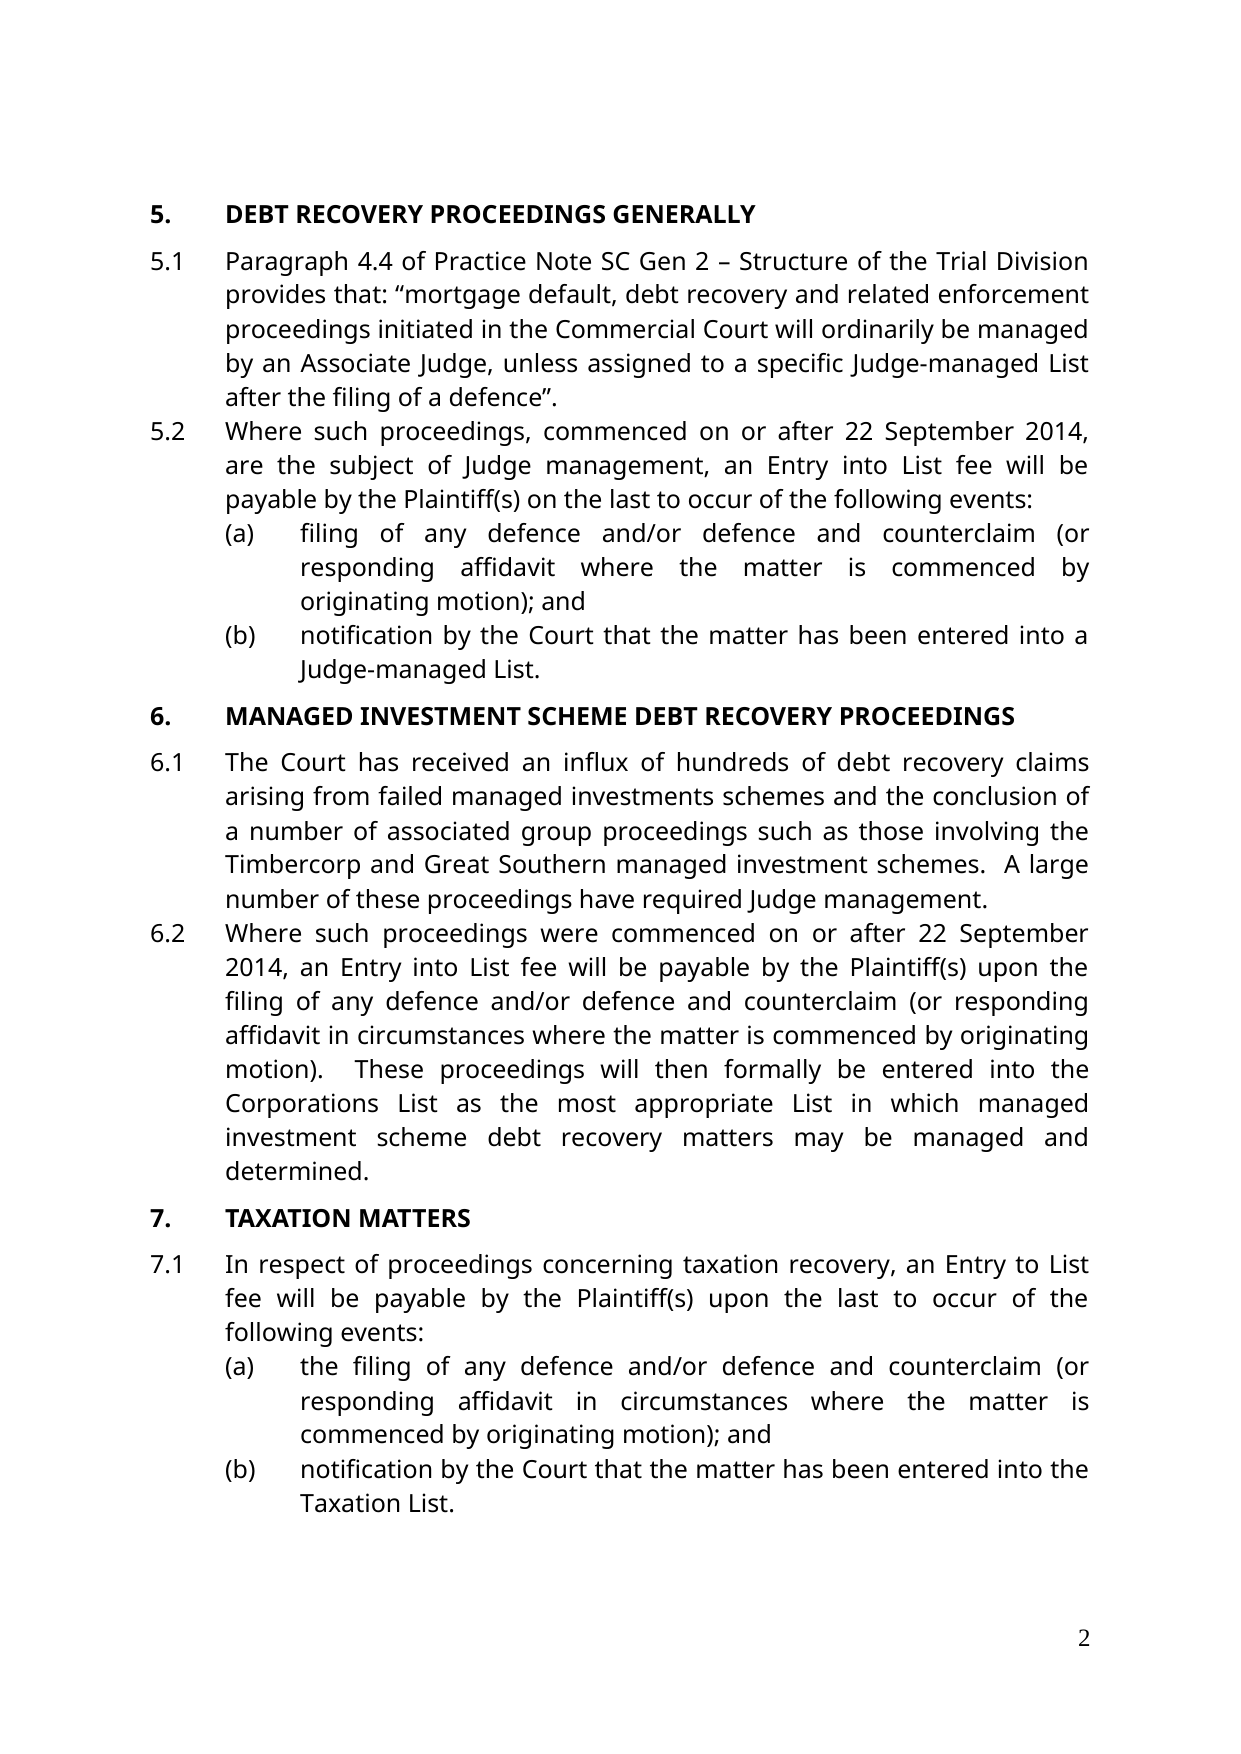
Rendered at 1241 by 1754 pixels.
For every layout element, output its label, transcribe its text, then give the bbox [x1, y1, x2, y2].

subtitle MANAGED INVESTMENT SCHEME DEBT RECOVERY PROCEEDINGS [150, 698, 1090, 732]
list The Court has received an influx of hundreds of debt recovery claims arising from failed managed investments schemes and the conclusion of a number of associated group proceedings such as those involving the Timbercorp and Great Southern managed investment schemes. A large number of these proceedings have required Judge management. [150, 745, 1090, 915]
subtitle DEBT RECOVERY PROCEEDINGS GENERALLY [150, 197, 1090, 231]
subtitle TAXATION MATTERS [150, 1200, 1090, 1234]
list (b) notification by the Court that the matter has been entered into a Judge-managed List. [225, 618, 1090, 686]
list Where such proceedings, commenced on or after 22 September 2014, are the subject of Judge management, an Entry into List fee will be payable by the Plaintiff(s) on the last to occur of the following events: [150, 413, 1090, 516]
list (b) notification by the Court that the matter has been entered into the Taxation List. [225, 1451, 1090, 1519]
list In respect of proceedings concerning taxation recovery, an Entry to List fee will be payable by the Plaintiff(s) upon the last to occur of the following events: [150, 1247, 1090, 1349]
list (a) filing of any defence and/or defence and counterclaim (or responding affidavit where the matter is commenced by originating motion); and [225, 516, 1090, 618]
list Paragraph 4.4 of Practice Note SC Gen 2 – Structure of the Trial Division provides that: “mortgage default, debt recovery and related enforcement proceedings initiated in the Commercial Court will ordinarily be managed by an Associate Judge, unless assigned to a specific Judge-managed List after the filing of a defence”. [150, 243, 1090, 413]
list (a) the filing of any defence and/or defence and counterclaim (or responding affidavit in circumstances where the matter is commenced by originating motion); and [225, 1349, 1090, 1451]
list Where such proceedings were commenced on or after 22 September 2014, an Entry into List fee will be payable by the Plaintiff(s) upon the filing of any defence and/or defence and counterclaim (or responding affidavit in circumstances where the matter is commenced by originating motion). These proceedings will then formally be entered into the Corporations List as the most appropriate List in which managed investment scheme debt recovery matters may be managed and determined. [150, 915, 1090, 1188]
